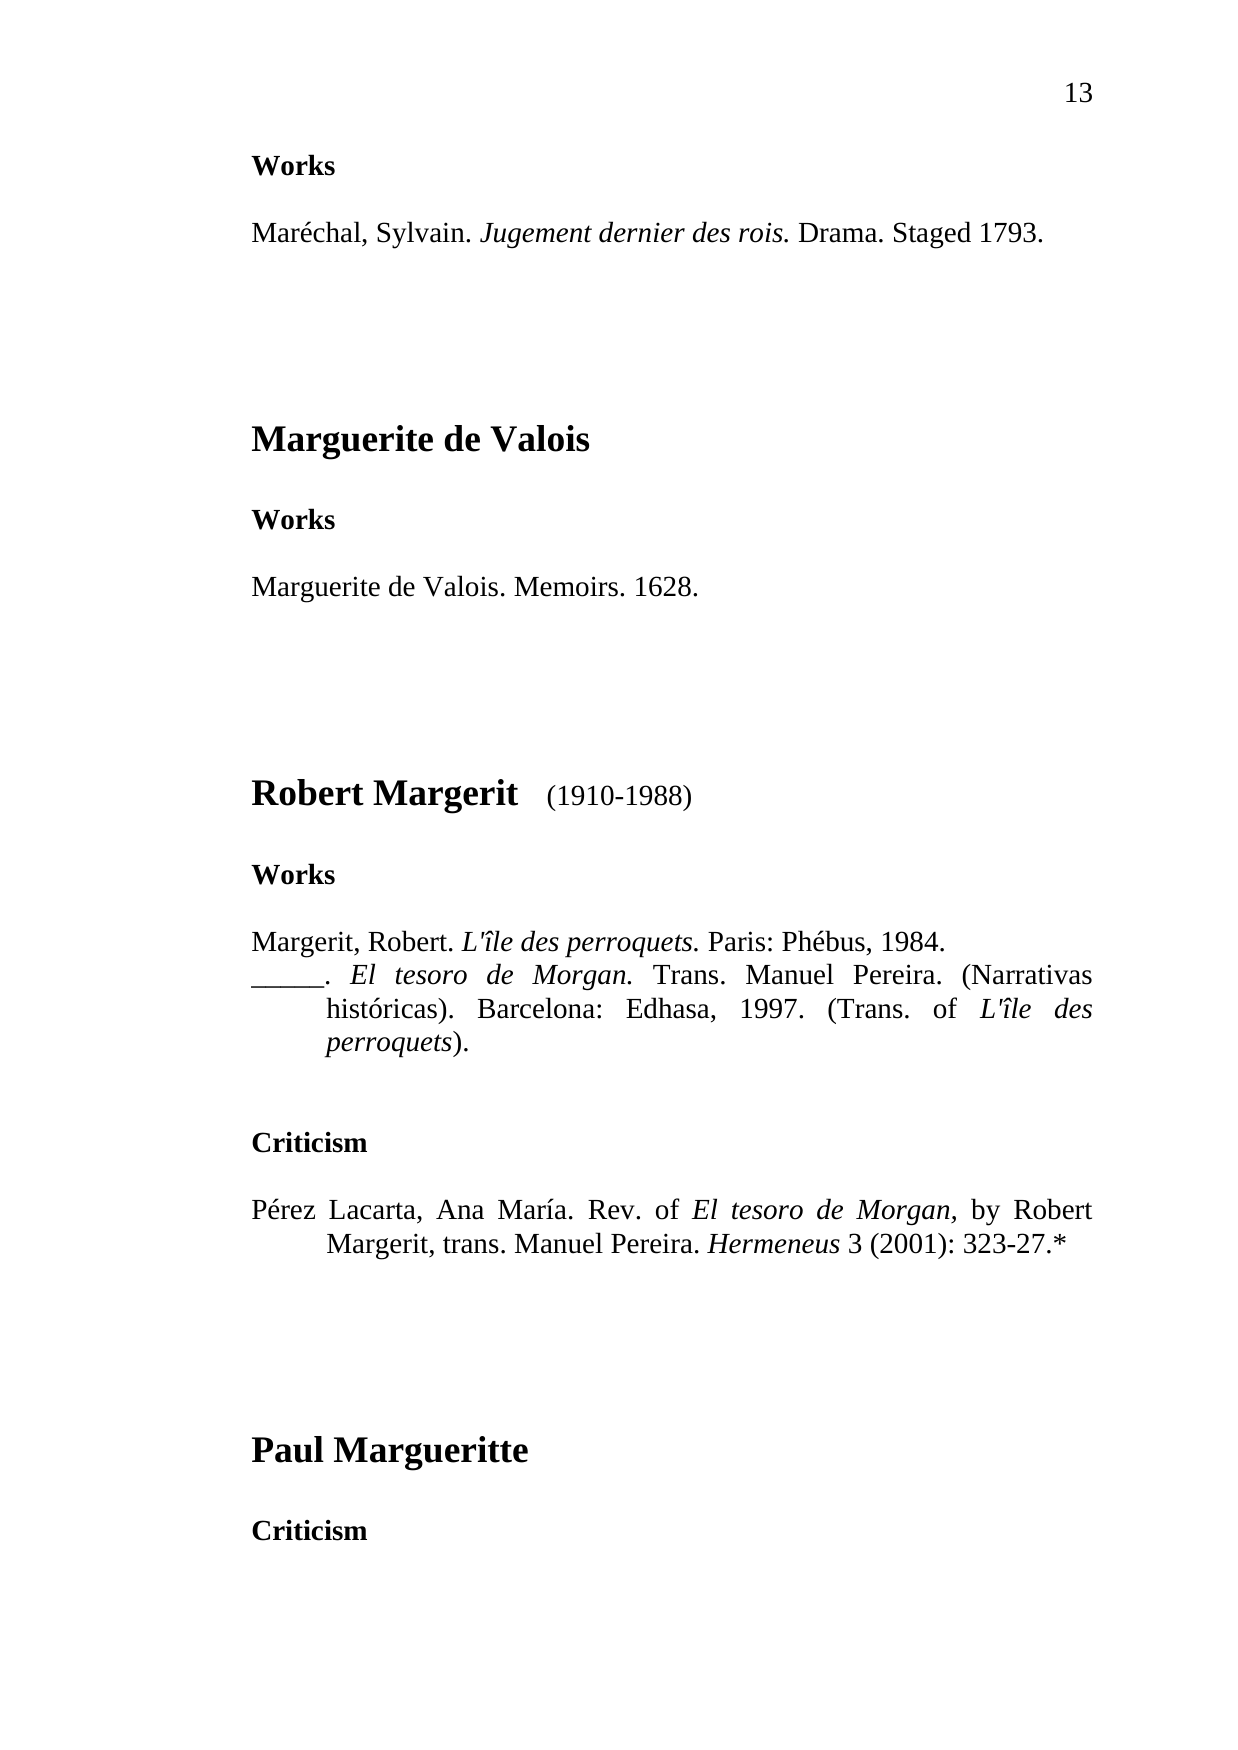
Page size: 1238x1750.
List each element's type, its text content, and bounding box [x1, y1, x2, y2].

text Pérez Lacarta, Ana María. Rev. of El tesoro de Morgan, by Robert Margerit, trans. Manuel Pereira. Hermeneus 3 (2001): 323-27.* [251, 1192, 1093, 1259]
text Marguerite de Valois [251, 416, 1093, 459]
text Paul Margueritte [251, 1427, 1093, 1470]
text Maréchal, Sylvain. Jugement dernier des rois. Drama. Staged 1793. [251, 215, 1089, 248]
text _____. El tesoro de Morgan. Trans. Manuel Pereira. (Narrativas históricas). Barcelona: Edhasa, 1997. (Trans. of L'île des perroquets). [251, 957, 1093, 1058]
text Robert Margerit (1910-1988) [251, 771, 1093, 814]
text Criticism [251, 1513, 1093, 1547]
text Margerit, Robert. L'île des perroquets. Paris: Phébus, 1984. [251, 924, 1093, 957]
text Works [251, 502, 1093, 536]
text Criticism [251, 1125, 1093, 1159]
text Marguerite de Valois. Memoirs. 1628. [251, 569, 1093, 603]
text Works [251, 148, 1093, 181]
text Works [251, 857, 1093, 890]
